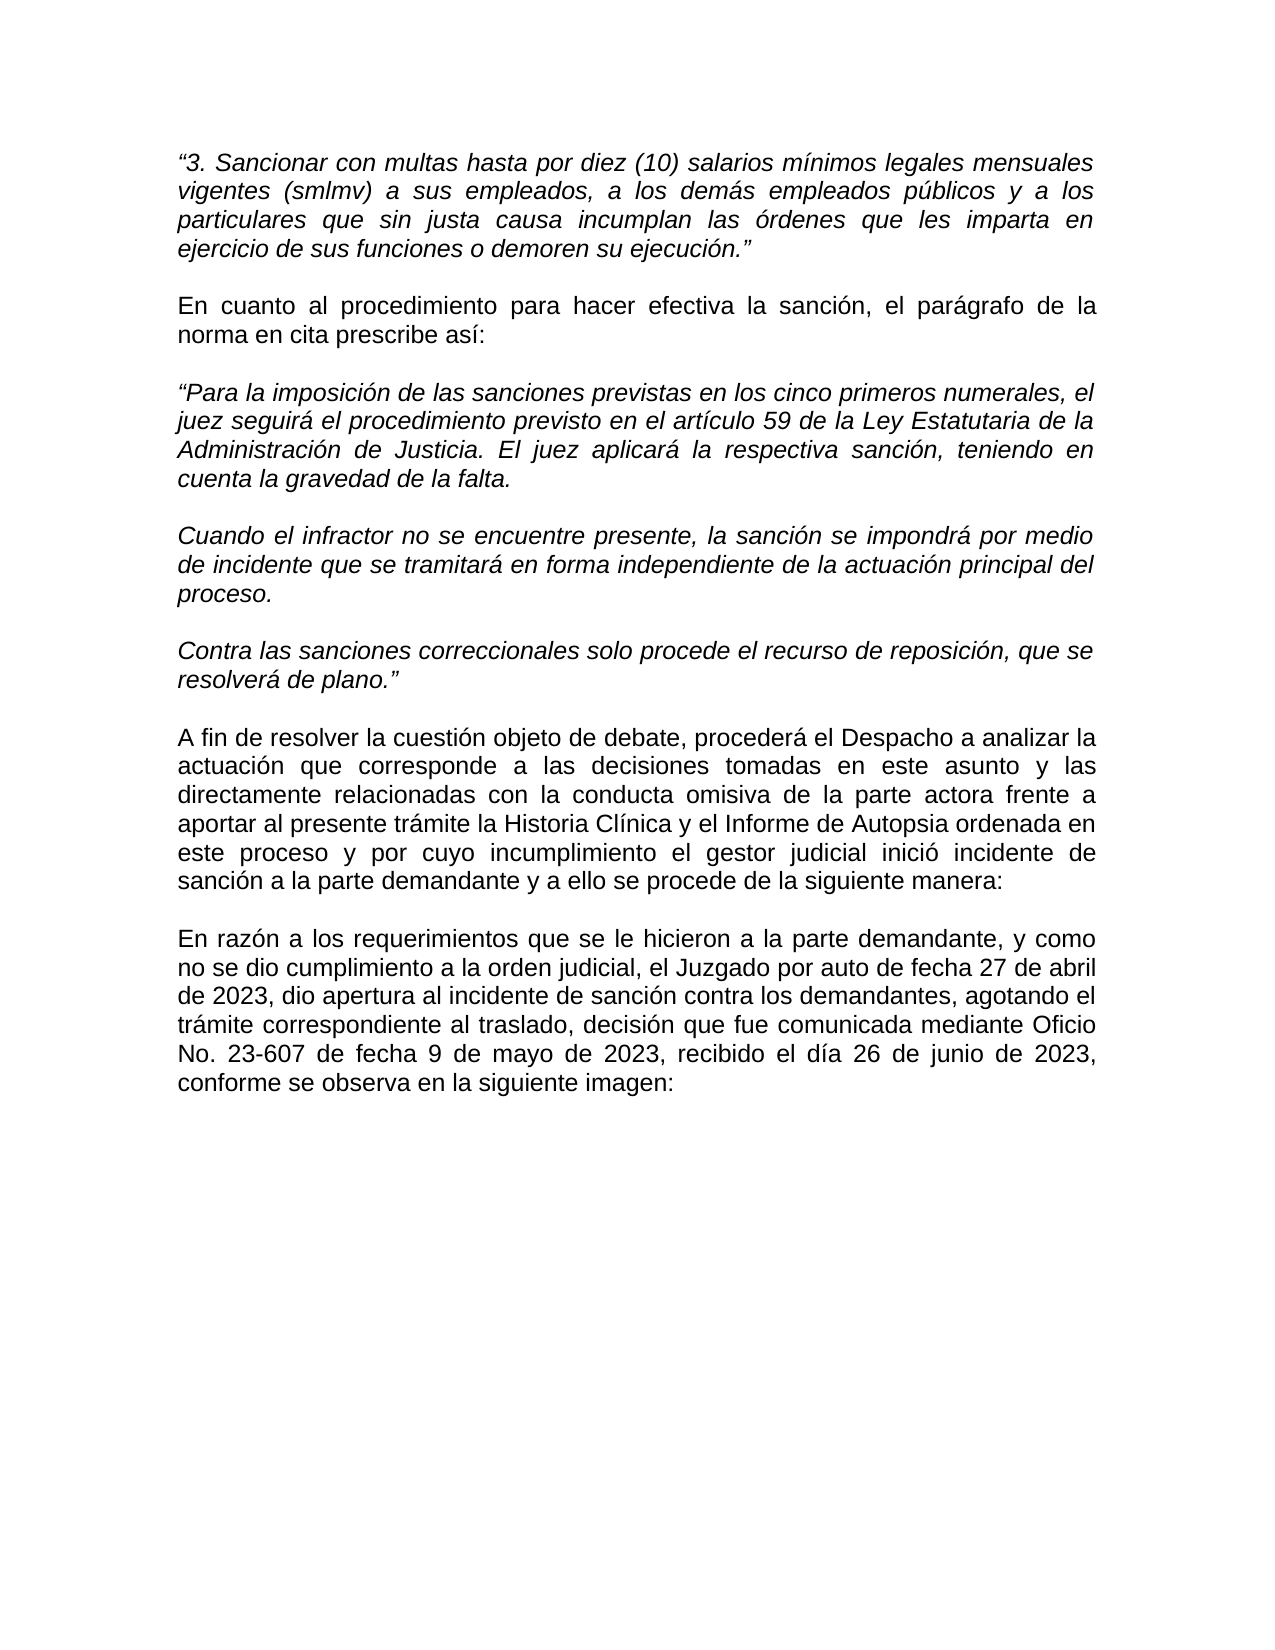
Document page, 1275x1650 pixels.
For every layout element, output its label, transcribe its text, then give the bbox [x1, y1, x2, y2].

text Contra las sanciones correccionales solo procede el recurso de reposición, que se resolverá de plano.” [177, 636, 1098, 694]
text A fin de resolver la cuestión objeto de debate, procederá el Despacho a analizar la actuación que corresponde a las decisiones tomadas en este asunto y las directamente relacionadas con la conducta omisiva de la parte actora frente a aportar al presente trámite la Historia Clínica y el Informe de Autopsia ordenada en este proceso y por cuyo incumplimiento el gestor judicial inició incidente de sanción a la parte demandante y a ello se procede de la siguiente manera: [177, 723, 1098, 895]
text En razón a los requerimientos que se le hicieron a la parte demandante, y como no se dio cumplimiento a la orden judicial, el Juzgado por auto de fecha 27 de abril de 2023, dio apertura al incidente de sanción contra los demandantes, agotando el trámite correspondiente al traslado, decisión que fue comunicada mediante Oficio No. 23-607 de fecha 9 de mayo de 2023, recibido el día 26 de junio de 2023, conforme se observa en la siguiente imagen: [177, 924, 1098, 1096]
text “3. Sancionar con multas hasta por diez (10) salarios mínimos legales mensuales vigentes (smlmv) a sus empleados, a los demás empleados públicos y a los particulares que sin justa causa incumplan las órdenes que les imparta en ejercicio de sus funciones o demoren su ejecución.” [177, 148, 1098, 263]
text Cuando el infractor no se encuentre presente, la sanción se impondrá por medio de incidente que se tramitará en forma independiente de la actuación principal del proceso. [177, 521, 1098, 608]
text “Para la imposición de las sanciones previstas en los cinco primeros numerales, el juez seguirá el procedimiento previsto en el artículo 59 de la Ley Estatutaria de la Administración de Justicia. El juez aplicará la respectiva sanción, teniendo en cuenta la gravedad de la falta. [177, 378, 1098, 493]
text En cuanto al procedimiento para hacer efectiva la sanción, el parágrafo de la norma en cita prescribe así: [177, 291, 1098, 349]
